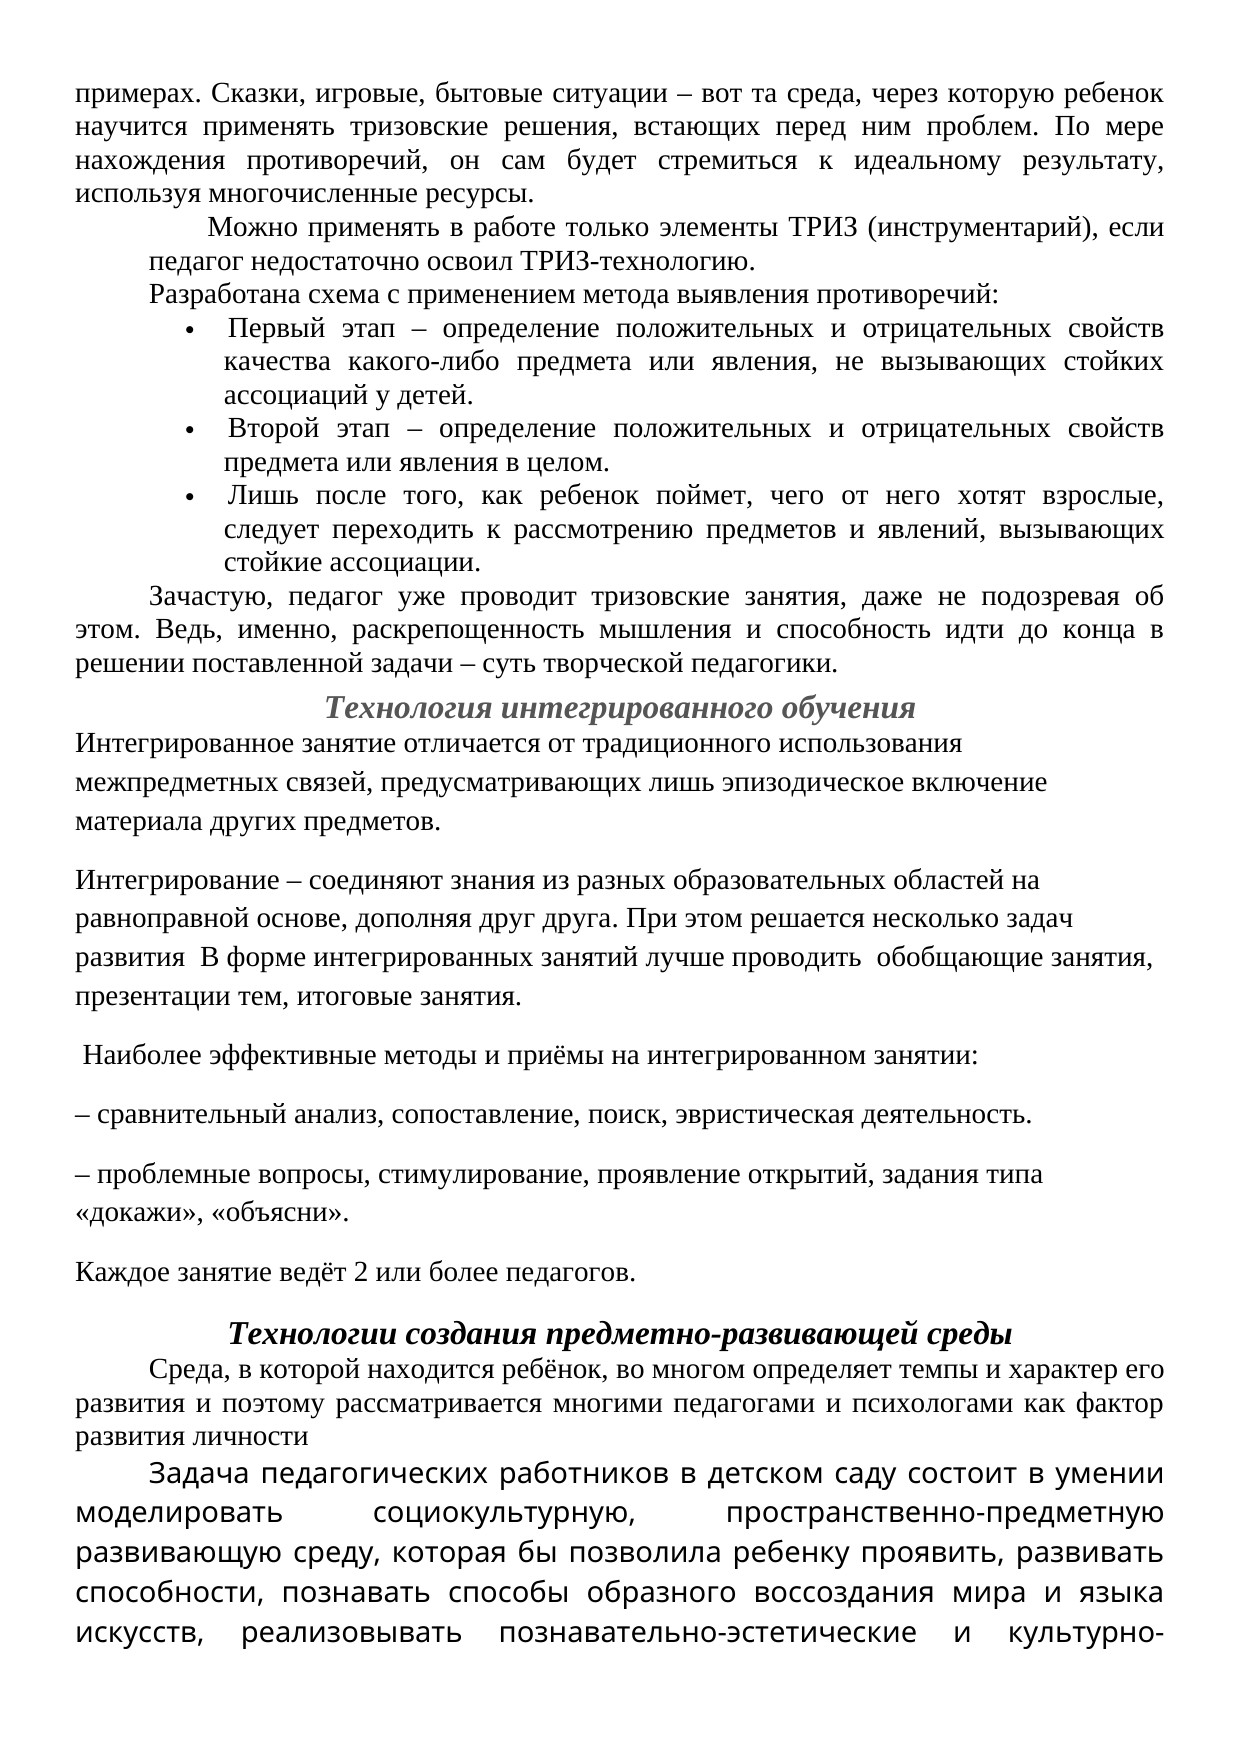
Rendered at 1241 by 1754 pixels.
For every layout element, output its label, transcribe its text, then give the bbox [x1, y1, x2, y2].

text Технологии создания предметно-развивающей среды [75, 1313, 1165, 1351]
text – проблемные вопросы, стимулирование, проявление открытий, задания типа «докажи», «объясни». [75, 1156, 1165, 1228]
text Зачастую, педагог уже проводит тризовские занятия, даже не подозревая об этом. Ведь, именно, раскрепощенность мышления и способность идти до конца в решении поставленной задачи – суть творческой педагогики. [75, 578, 1165, 679]
text  Второй этап – определение положительных и отрицательных свойств предмета или явления в целом. [186, 410, 1165, 477]
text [75, 75, 1165, 209]
text Наиболее эффективные методы и приёмы на интегрированном занятии: [75, 1037, 1165, 1071]
text Можно применять в работе только элементы ТРИЗ (инструментарий), если педагог недостаточно освоил ТРИЗ-технологию. [149, 209, 1165, 276]
text  Лишь после того, как ребенок поймет, чего от него хотят взрослые, следует переходить к рассмотрению предметов и явлений, вызывающих стойкие ассоциации. [186, 477, 1165, 578]
text  Первый этап – определение положительных и отрицательных свойств качества какого-либо предмета или явления, не вызывающих стойких ассоциаций у детей. [186, 310, 1165, 410]
text – сравнительный анализ, сопоставление, поиск, эвристическая деятельность. [75, 1096, 1165, 1130]
text Разработана схема с применением метода выявления противоречий: [75, 276, 1165, 310]
text Интегрирование – соединяют знания из разных образовательных областей на равноправной основе, дополняя друг друга. При этом решается несколько задач развития В форме интегрированных занятий лучше проводить обобщающие занятия, презентации тем, итоговые занятия. [75, 862, 1165, 1011]
text Интегрированное занятие отличается от традиционного использования межпредметных связей, предусматривающих лишь эпизодическое включение материала других предметов. [75, 726, 1165, 836]
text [75, 1452, 1165, 1651]
text Каждое занятие ведёт 2 или более педагогов. [75, 1254, 1165, 1287]
text Технология интегрированного обучения [75, 679, 1165, 726]
text Среда, в которой находится ребёнок, во многом определяет темпы и характер его развития и поэтому рассматривается многими педагогами и психологами как фактор развития личности [75, 1351, 1165, 1452]
